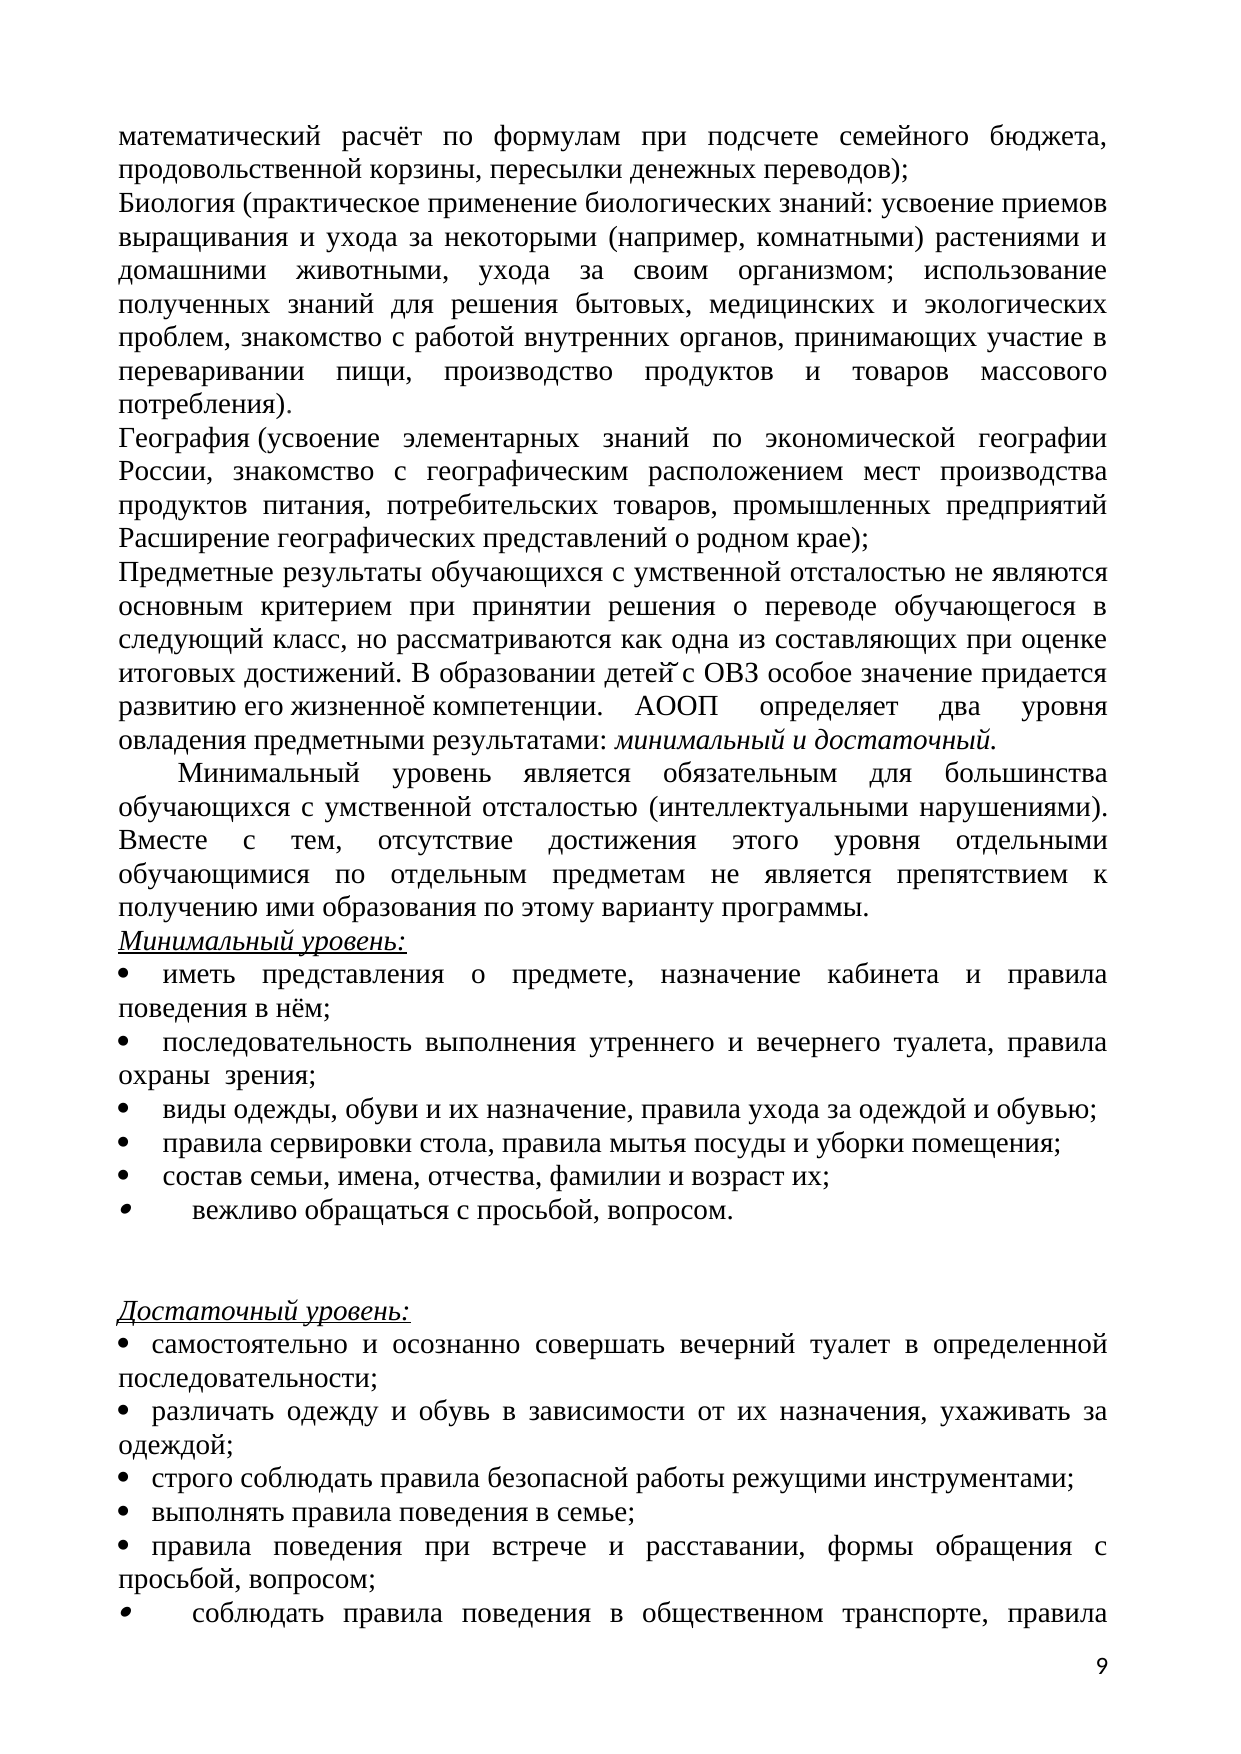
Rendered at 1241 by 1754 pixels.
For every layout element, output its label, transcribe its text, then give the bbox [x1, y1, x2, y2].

list правила поведения при встрече и расставании, формы обращения с просьбой, вопросом; [118, 1528, 1108, 1595]
list последовательность выполнения утреннего и вечернего туалета, правила охраны зрения; [118, 1024, 1108, 1091]
text Достаточный уровень: [118, 1293, 1108, 1326]
text Предметные результаты обучающихся с умственной отсталостью не являются основным критерием при принятии решения о переводе обучающегося в следующий класс, но рассматриваются как одна из составляющих при оценке итоговых достижений. В образовании детей̆ с ОВЗ особое значение придается развитию его жизненноӗ компетенции. АООП определяет два уровня овладения предметными результатами: минимальный и достаточный. [118, 554, 1108, 755]
list иметь представления о предмете, назначение кабинета и правила поведения в нём; [118, 957, 1108, 1024]
text Биология (практическое применение биологических знаний: усвоение приемов выращивания и ухода за некоторыми (например, комнатными) растениями и домашними животными, ухода за своим организмом; использование полученных знаний для решения бытовых, медицинских и экологических проблем, знакомство с работой внутренних органов, принимающих участие в переваривании пищи, производство продуктов и товаров массового потребления). [118, 185, 1108, 420]
list самостоятельно и осознанно совершать вечерний туалет в определенной последовательности; [118, 1326, 1108, 1393]
list виды одежды, обуви и их назначение, правила ухода за одеждой и обувью; [118, 1091, 1108, 1125]
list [118, 1595, 1108, 1629]
text Минимальный уровень: [118, 923, 1108, 957]
list вежливо обращаться с просьбой, вопросом. [118, 1192, 1108, 1226]
text География (усвоение элементарных знаний по экономической географии России, знакомство с географическим расположением мест производства продуктов питания, потребительских товаров, промышленных предприятий Расширение географических представлений о родном крае); [118, 420, 1108, 554]
list строго соблюдать правила безопасной работы режущими инструментами; [118, 1461, 1108, 1494]
list различать одежду и обувь в зависимости от их назначения, ухаживать за одеждой; [118, 1393, 1108, 1461]
text Минимальный уровень является обязательным для большинства обучающихся с умственной отсталостью (интеллектуальными нарушениями). Вместе с тем, отсутствие достижения этого уровня отдельными обучающимися по отдельным предметам не является препятствием к получению ими образования по этому варианту программы. [118, 755, 1108, 923]
list выполнять правила поведения в семье; [118, 1494, 1108, 1528]
list состав семьи, имена, отчества, фамилии и возраст их; [118, 1158, 1108, 1192]
list правила сервировки стола, правила мытья посуды и уборки помещения; [118, 1125, 1108, 1158]
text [118, 118, 1108, 185]
